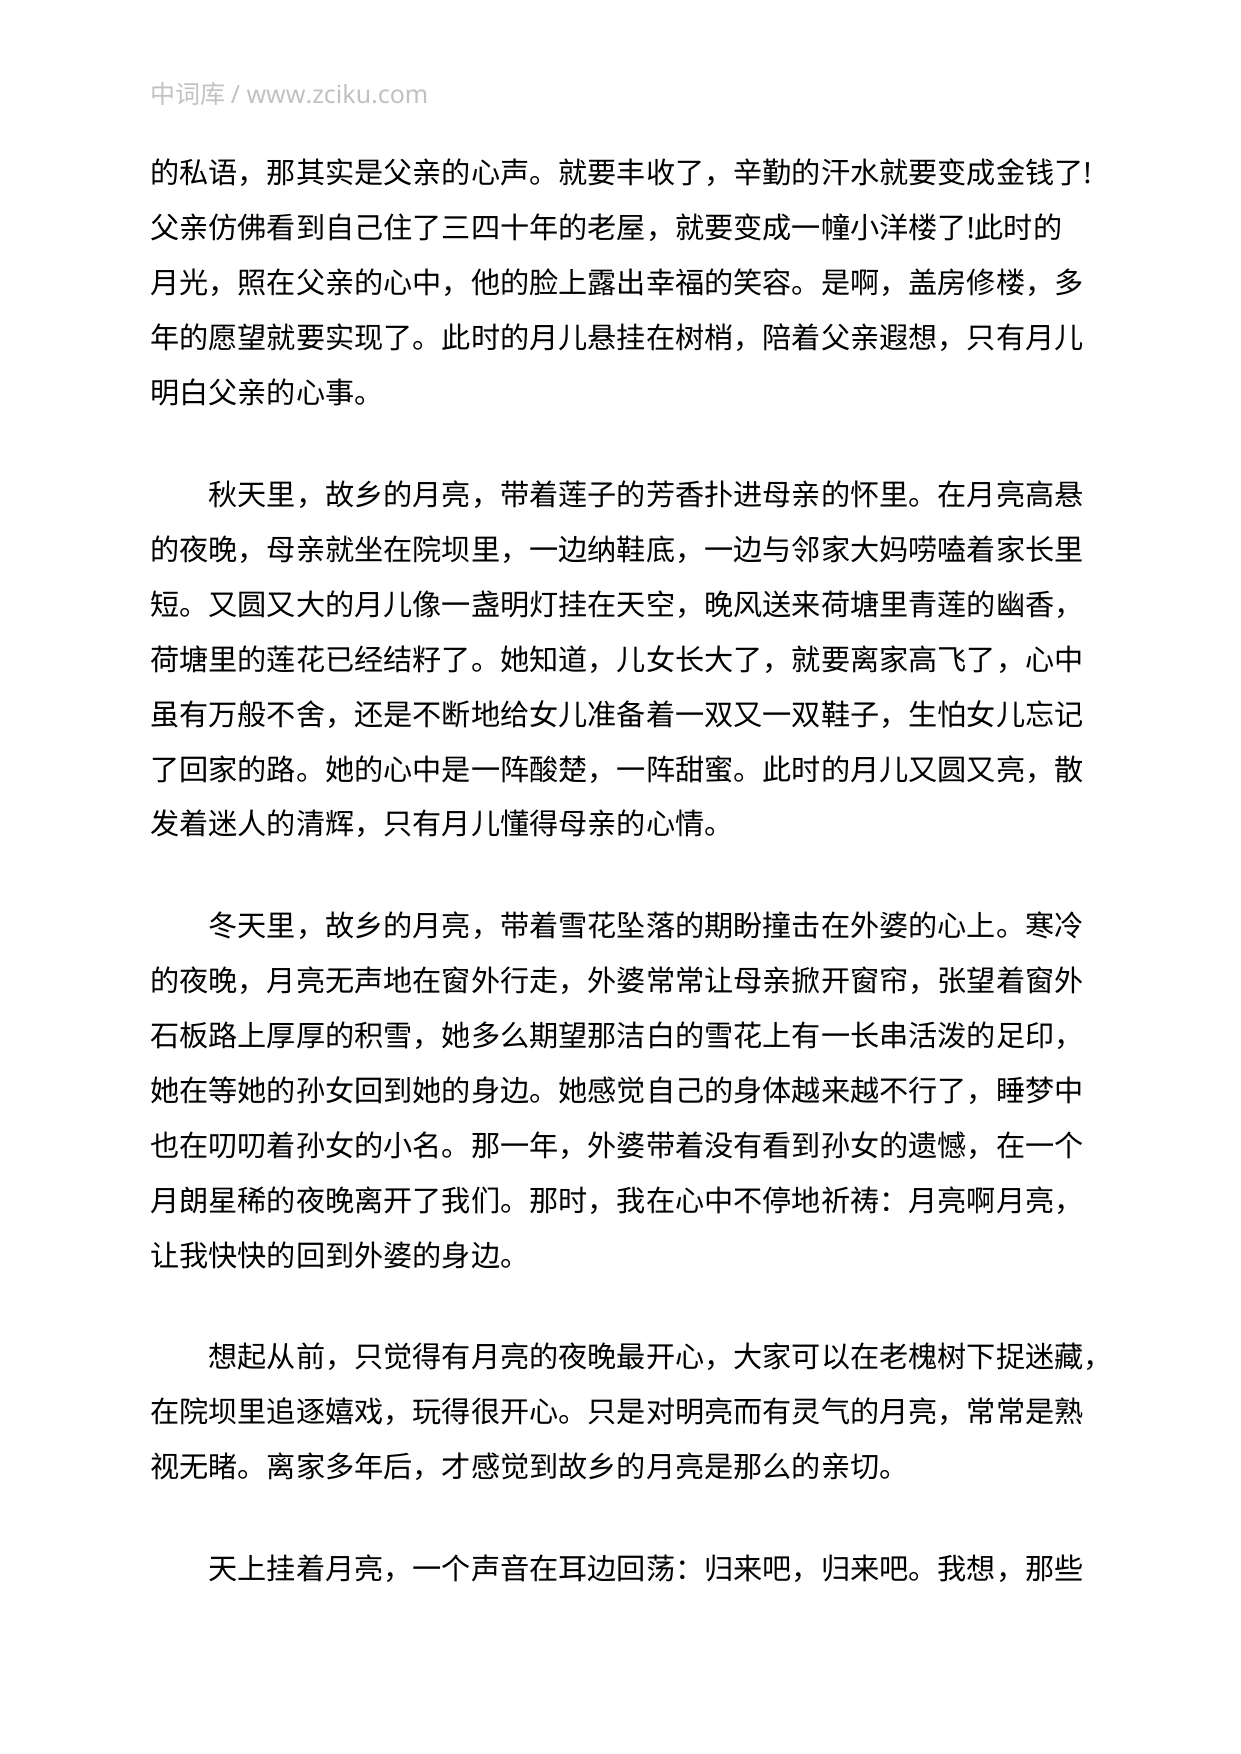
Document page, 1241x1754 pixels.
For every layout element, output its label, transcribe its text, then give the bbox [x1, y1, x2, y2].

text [150, 1545, 1090, 1588]
text 冬天里，故乡的月亮，带着雪花坠落的期盼撞击在外婆的心上。寒冷的夜晚，月亮无声地在窗外行走，外婆常常让母亲掀开窗帘，张望着窗外石板路上厚厚的积雪，她多么期望那洁白的雪花上有一长串活泼的足印，她在等她的孙女回到她的身边。她感觉自己的身体越来越不行了，睡梦中也在叨叨着孙女的小名。那一年，外婆带着没有看到孙女的遗憾，在一个月朗星稀的夜晚离开了我们。那时，我在心中不停地祈祷：月亮啊月亮，让我快快的回到外婆的身边。 [150, 903, 1090, 1274]
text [150, 150, 1090, 412]
text 想起从前，只觉得有月亮的夜晚最开心，大家可以在老槐树下捉迷藏，在院坝里追逐嬉戏，玩得很开心。只是对明亮而有灵气的月亮，常常是熟视无睹。离家多年后，才感觉到故乡的月亮是那么的亲切。 [150, 1334, 1090, 1486]
text 秋天里，故乡的月亮，带着莲子的芳香扑进母亲的怀里。在月亮高悬的夜晚，母亲就坐在院坝里，一边纳鞋底，一边与邻家大妈唠嗑着家长里短。又圆又大的月儿像一盏明灯挂在天空，晚风送来荷塘里青莲的幽香，荷塘里的莲花已经结籽了。她知道，儿女长大了，就要离家高飞了，心中虽有万般不舍，还是不断地给女儿准备着一双又一双鞋子，生怕女儿忘记了回家的路。她的心中是一阵酸楚，一阵甜蜜。此时的月儿又圆又亮，散发着迷人的清辉，只有月儿懂得母亲的心情。 [150, 472, 1090, 843]
